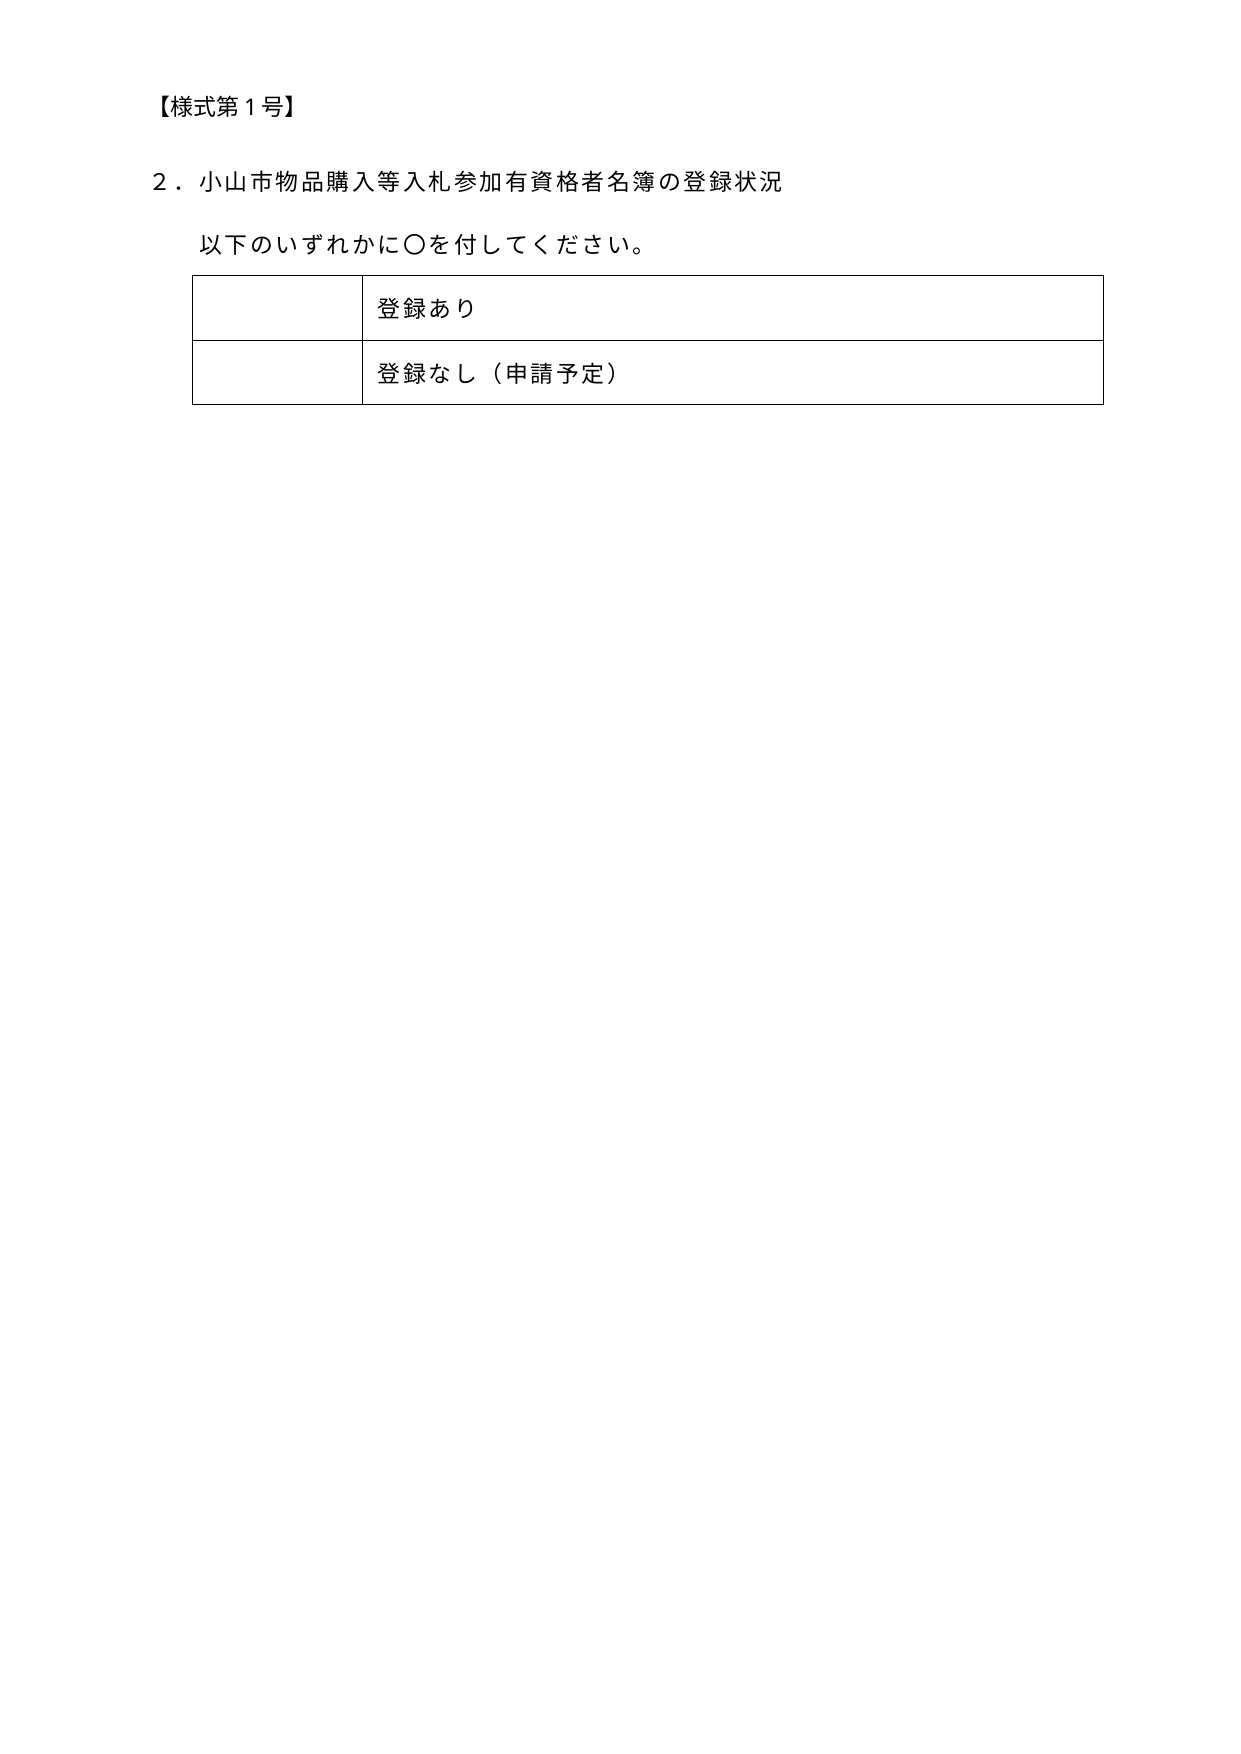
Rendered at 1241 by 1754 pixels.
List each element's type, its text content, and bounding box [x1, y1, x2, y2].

text 以下のいずれかに〇を付してください。 [148, 212, 1092, 275]
table_cell [193, 341, 362, 404]
table_cell 登録なし（申請予定） [363, 341, 1103, 404]
text ２．小山市物品購入等入札参加有資格者名簿の登録状況 [148, 149, 1092, 212]
table_header [193, 276, 362, 340]
table_header 登録あり [363, 276, 1103, 340]
